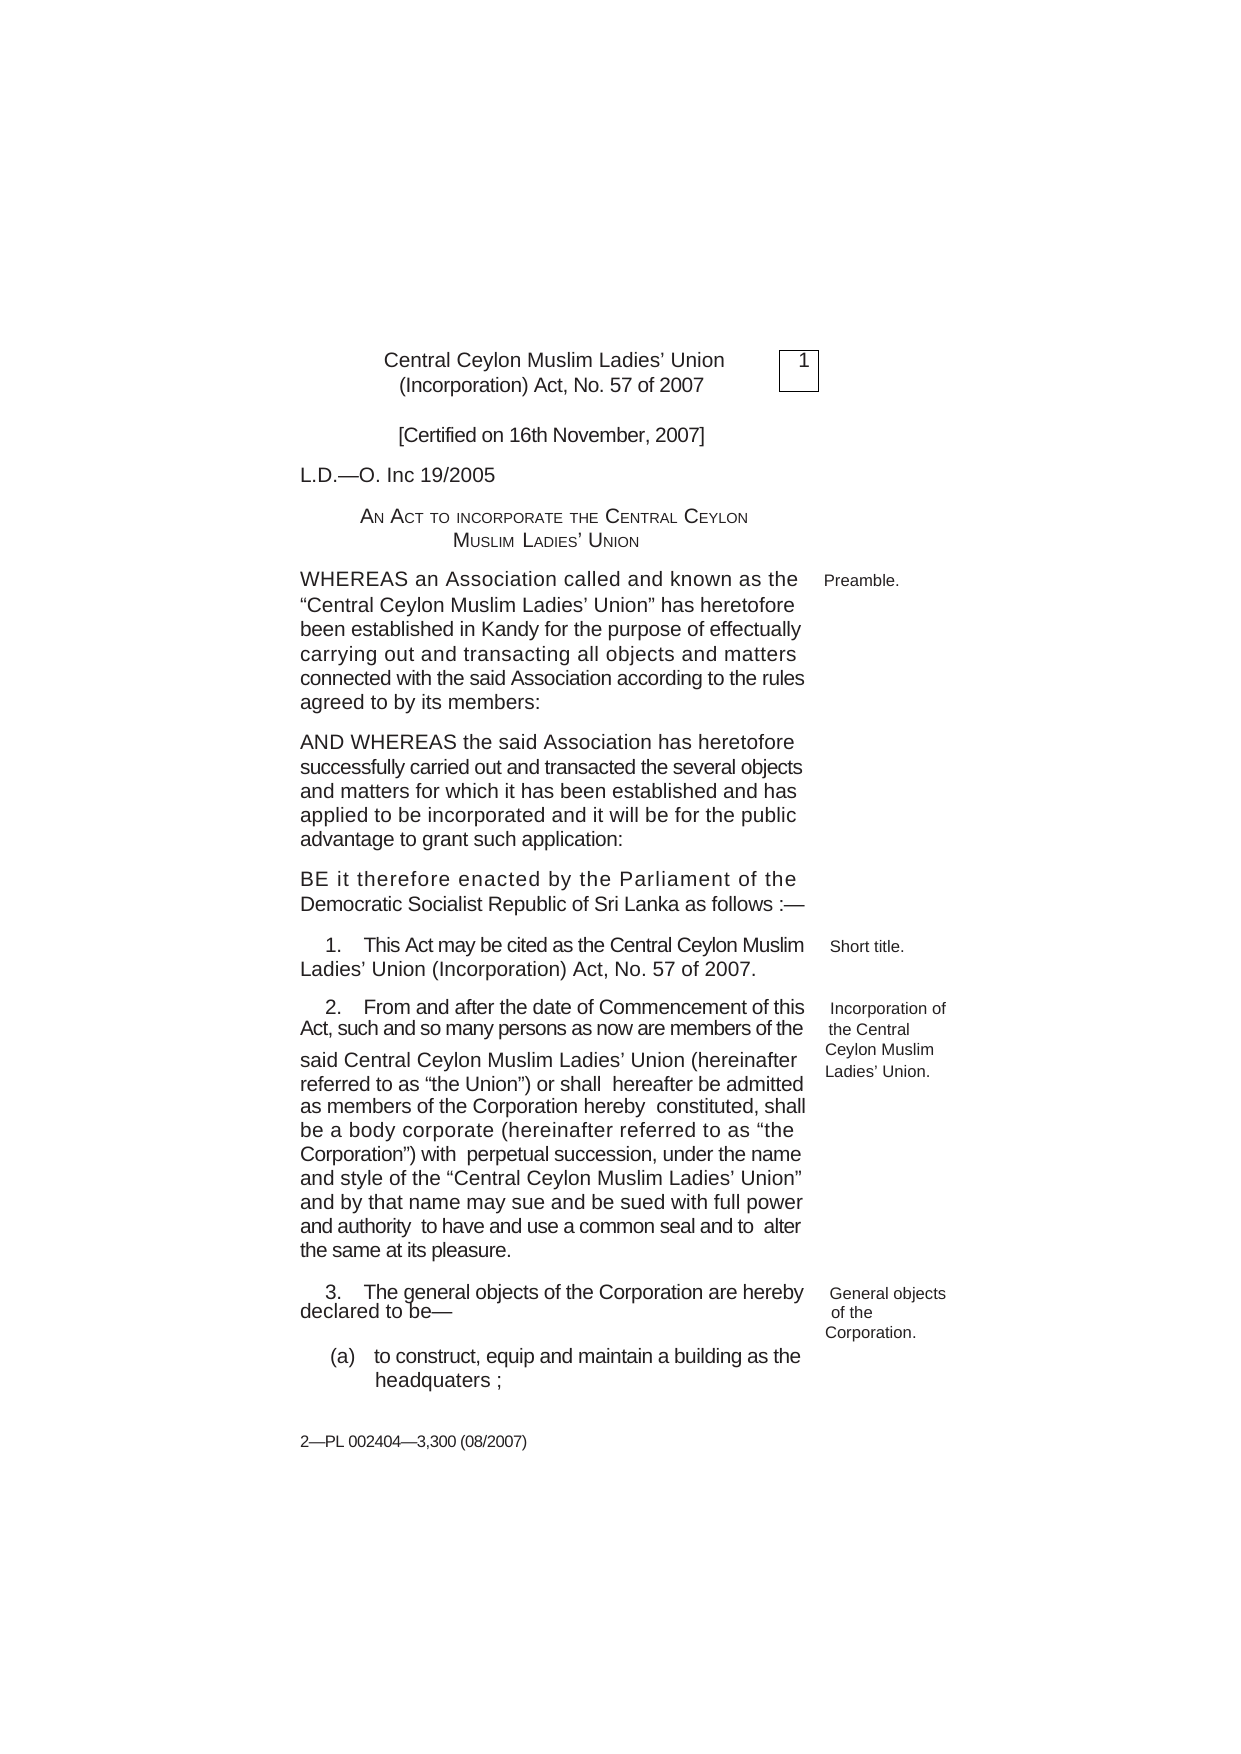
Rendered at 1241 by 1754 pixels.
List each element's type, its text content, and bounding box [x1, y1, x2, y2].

text headquaters ; [375, 1368, 1240, 1393]
text “Central Ceylon Muslim Ladies’ Union” has heretofore [300, 592, 1240, 618]
text be a body corporate (hereinafter referred to as “the [300, 1118, 1240, 1142]
text Act, such and so many persons as now are members of the the Central [300, 1019, 1240, 1039]
text 1. This Act may be cited as the Central Ceylon Muslim Short title. [325, 930, 1240, 958]
text 2. From and after the date of Commencement of this Incorporation of [325, 997, 1240, 1019]
text Democratic Socialist Republic of Sri Lanka as follows :— [300, 892, 1240, 916]
text and matters for which it has been established and has [300, 779, 1240, 803]
text the same at its pleasure. [300, 1238, 1240, 1263]
text BE it therefore enacted by the Parliament of the [300, 867, 1240, 892]
text MUSLIM LADIES’ UNION [453, 528, 1240, 553]
text agreed to by its members: [300, 690, 1240, 714]
text been established in Kandy for the purpose of effectually [300, 618, 1240, 642]
text L.D.—O. Inc 19/2005 [300, 463, 1240, 488]
text 3. The general objects of the Corporation are hereby General objects [325, 1277, 1240, 1304]
text Central Ceylon Muslim Ladies’ Union 1 [383, 348, 1240, 373]
text referred to as “the Union”) or shall hereafter be admitted [527, 1079, 1240, 1094]
text Corporation”) with perpetual succession, under the name [300, 1142, 1240, 1166]
text 2—PL 002404—3,300 (08/2007) [300, 1432, 1240, 1452]
text Corporation. [825, 1322, 1240, 1342]
text AN ACT TO INCORPORATE THE CENTRAL CEYLON [360, 503, 1240, 528]
text Ladies’ Union (Incorporation) Act, No. 57 of 2007. [300, 958, 1240, 981]
text advantage to grant such application: [300, 827, 1240, 851]
text as members of the Corporation hereby constituted, shall [300, 1094, 1240, 1118]
text (a) to construct, equip and maintain a building as the [330, 1343, 1240, 1368]
text and style of the “Central Ceylon Muslim Ladies’ Union” [300, 1166, 1240, 1190]
text successfully carried out and transacted the several objects [300, 755, 1240, 779]
text (Incorporation) Act, No. 57 of 2007 [399, 373, 1240, 397]
text AND WHEREAS the said Association has heretofore [300, 730, 1240, 755]
text [Certified on 16th November, 2007] [398, 422, 1240, 447]
text carrying out and transacting all objects and matters [300, 642, 1240, 666]
text declared to be— of the [300, 1304, 1240, 1322]
text connected with the said Association according to the rules [300, 666, 1240, 690]
text and authority to have and use a common seal and to alter [300, 1214, 1240, 1238]
text and by that name may sue and be sued with full power [300, 1190, 1240, 1214]
text applied to be incorporated and it will be for the public [300, 803, 1240, 827]
text WHEREAS an Association called and known as the Preamble. [300, 569, 1240, 591]
text Ceylon Muslim [825, 1039, 1240, 1059]
